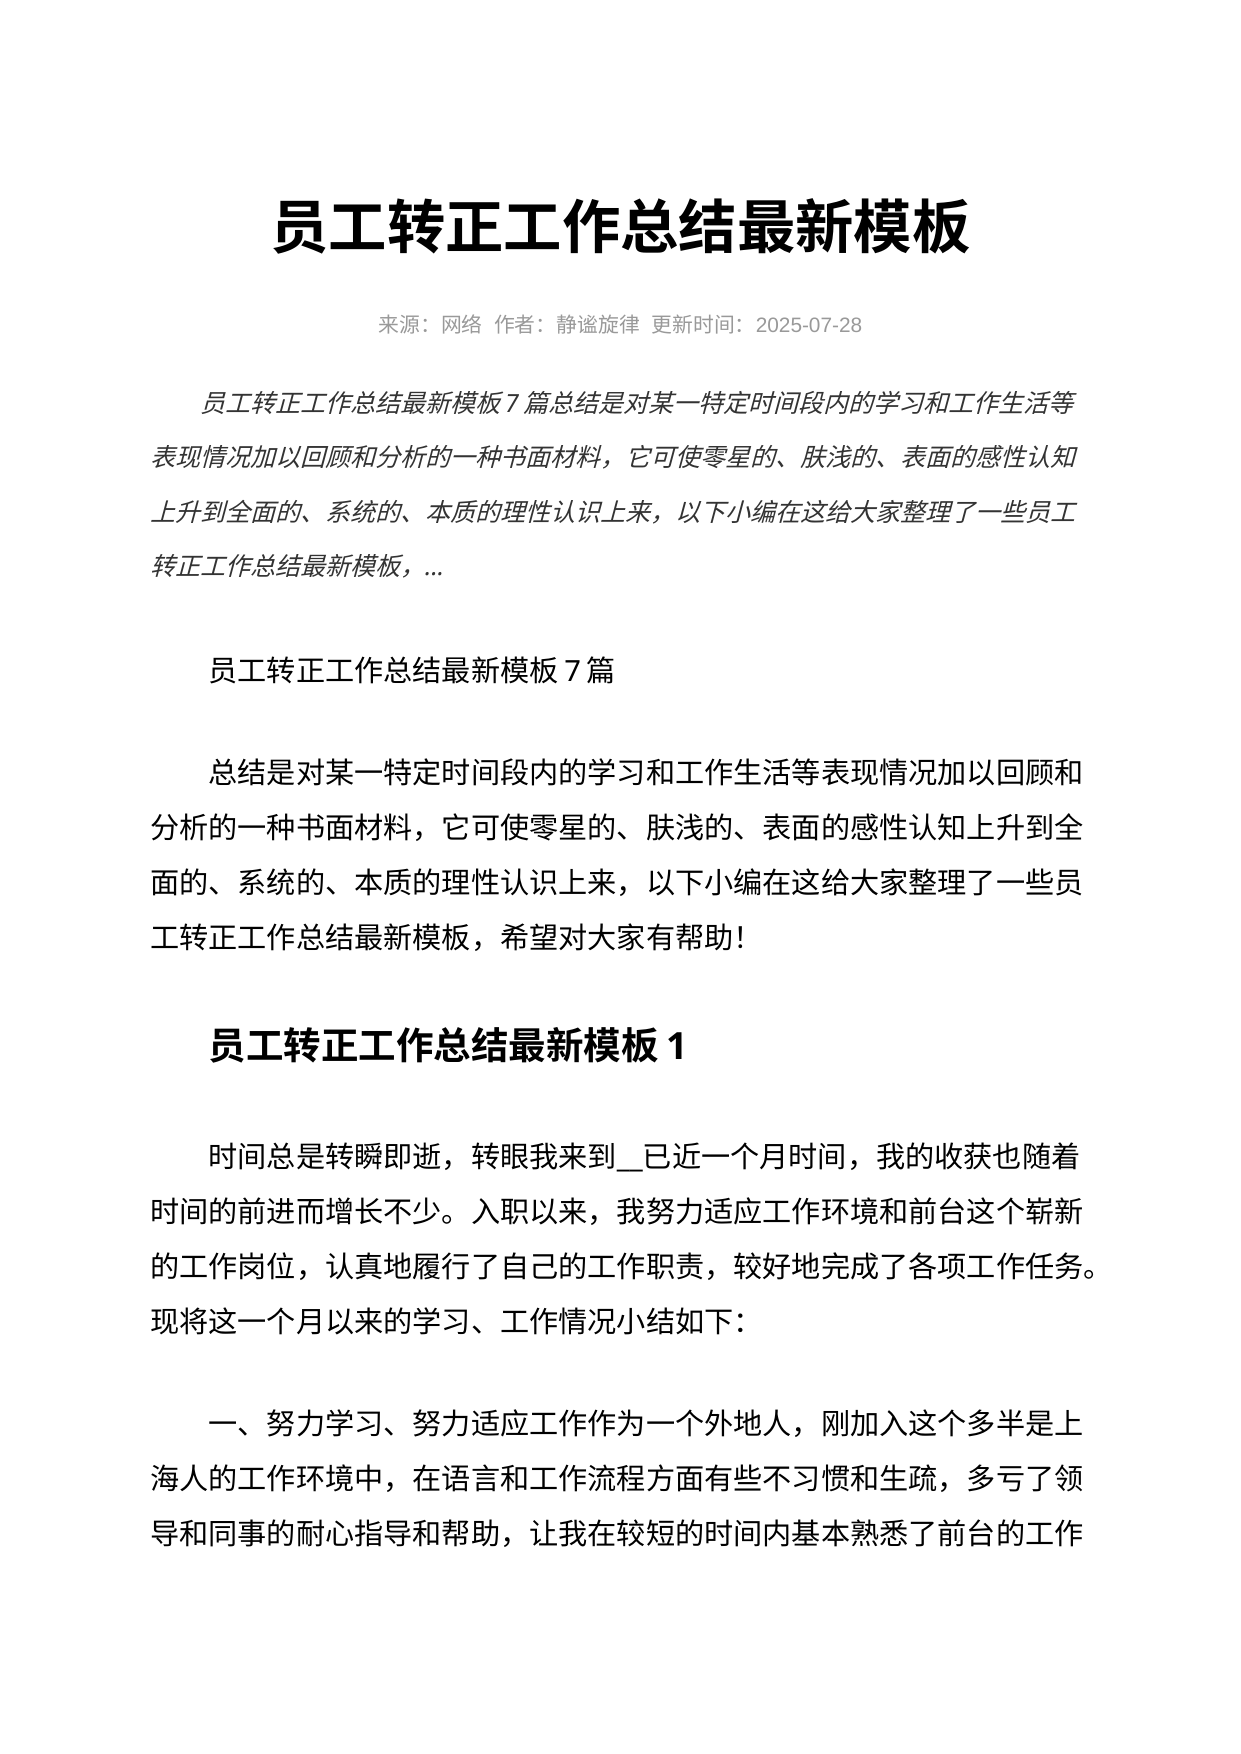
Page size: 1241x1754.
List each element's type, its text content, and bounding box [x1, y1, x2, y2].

text 总结是对某一特定时间段内的学习和工作生活等表现情况加以回顾和分析的一种书面材料，它可使零星的、肤浅的、表面的感性认知上升到全面的、系统的、本质的理性认识上来，以下小编在这给大家整理了一些员工转正工作总结最新模板，希望对大家有帮助！ [150, 750, 1090, 957]
text 员工转正工作总结最新模板7篇 [150, 648, 1090, 690]
subtitle 员工转正工作总结最新模板 [150, 181, 1090, 266]
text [150, 1400, 1090, 1552]
text 员工转正工作总结最新模板7篇总结是对某一特定时间段内的学习和工作生活等表现情况加以回顾和分析的一种书面材料，它可使零星的、肤浅的、表面的感性认知上升到全面的、系统的、本质的理性认识上来，以下小编在这给大家整理了一些员工转正工作总结最新模板，... [150, 383, 1090, 583]
text 时间总是转瞬即逝，转眼我来到__已近一个月时间，我的收获也随着时间的前进而增长不少。入职以来，我努力适应工作环境和前台这个崭新的工作岗位，认真地履行了自己的工作职责，较好地完成了各项工作任务。现将这一个月以来的学习、工作情况小结如下： [150, 1134, 1090, 1341]
text 来源：网络 作者：静谧旋律 更新时间：2025-07-28 [150, 313, 1090, 337]
text 员工转正工作总结最新模板1 [150, 1016, 1090, 1071]
